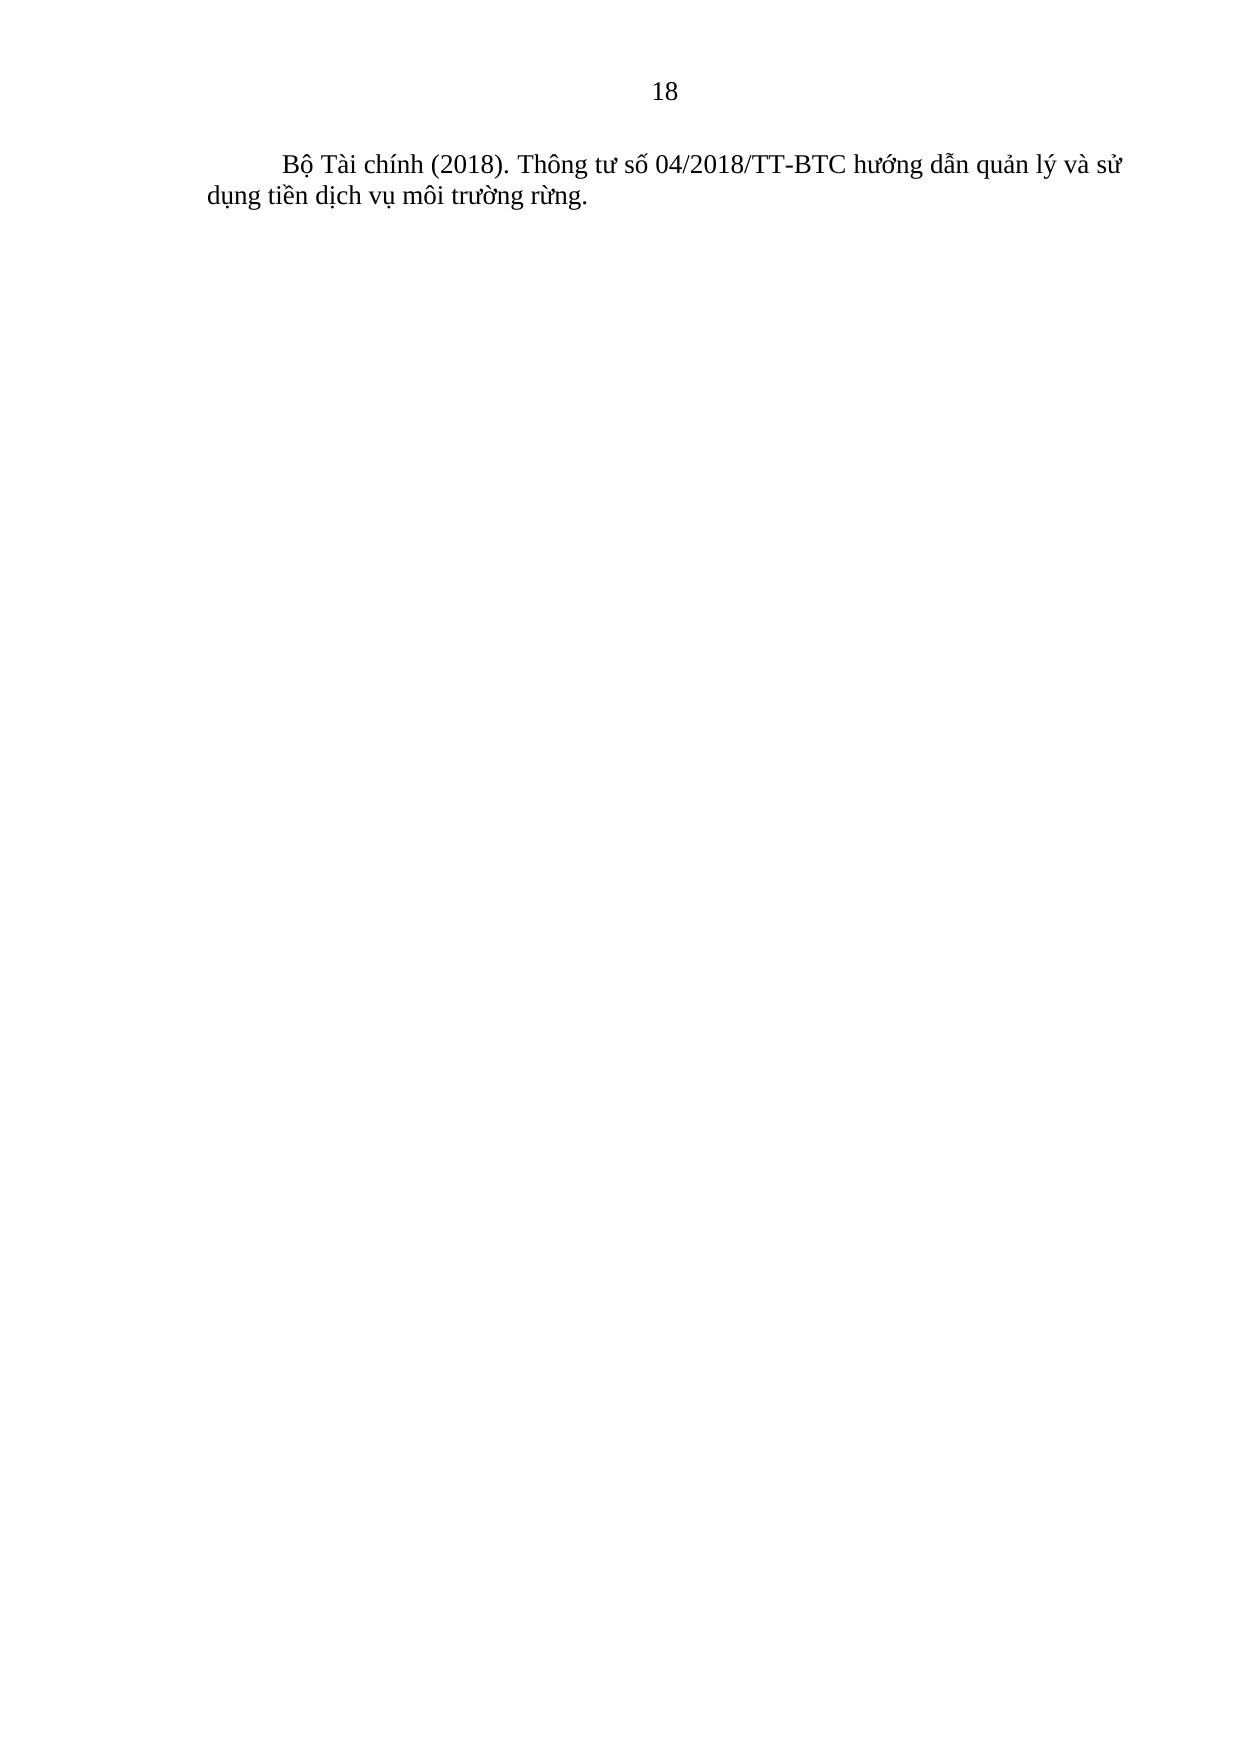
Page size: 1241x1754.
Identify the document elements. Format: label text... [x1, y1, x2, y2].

text Bộ Tài chính (2018). Thông tư số 04/2018/TT-BTC hướng dẫn quản lý và sử dụng tiền dịch vụ môi trường rừng. [207, 148, 1122, 210]
